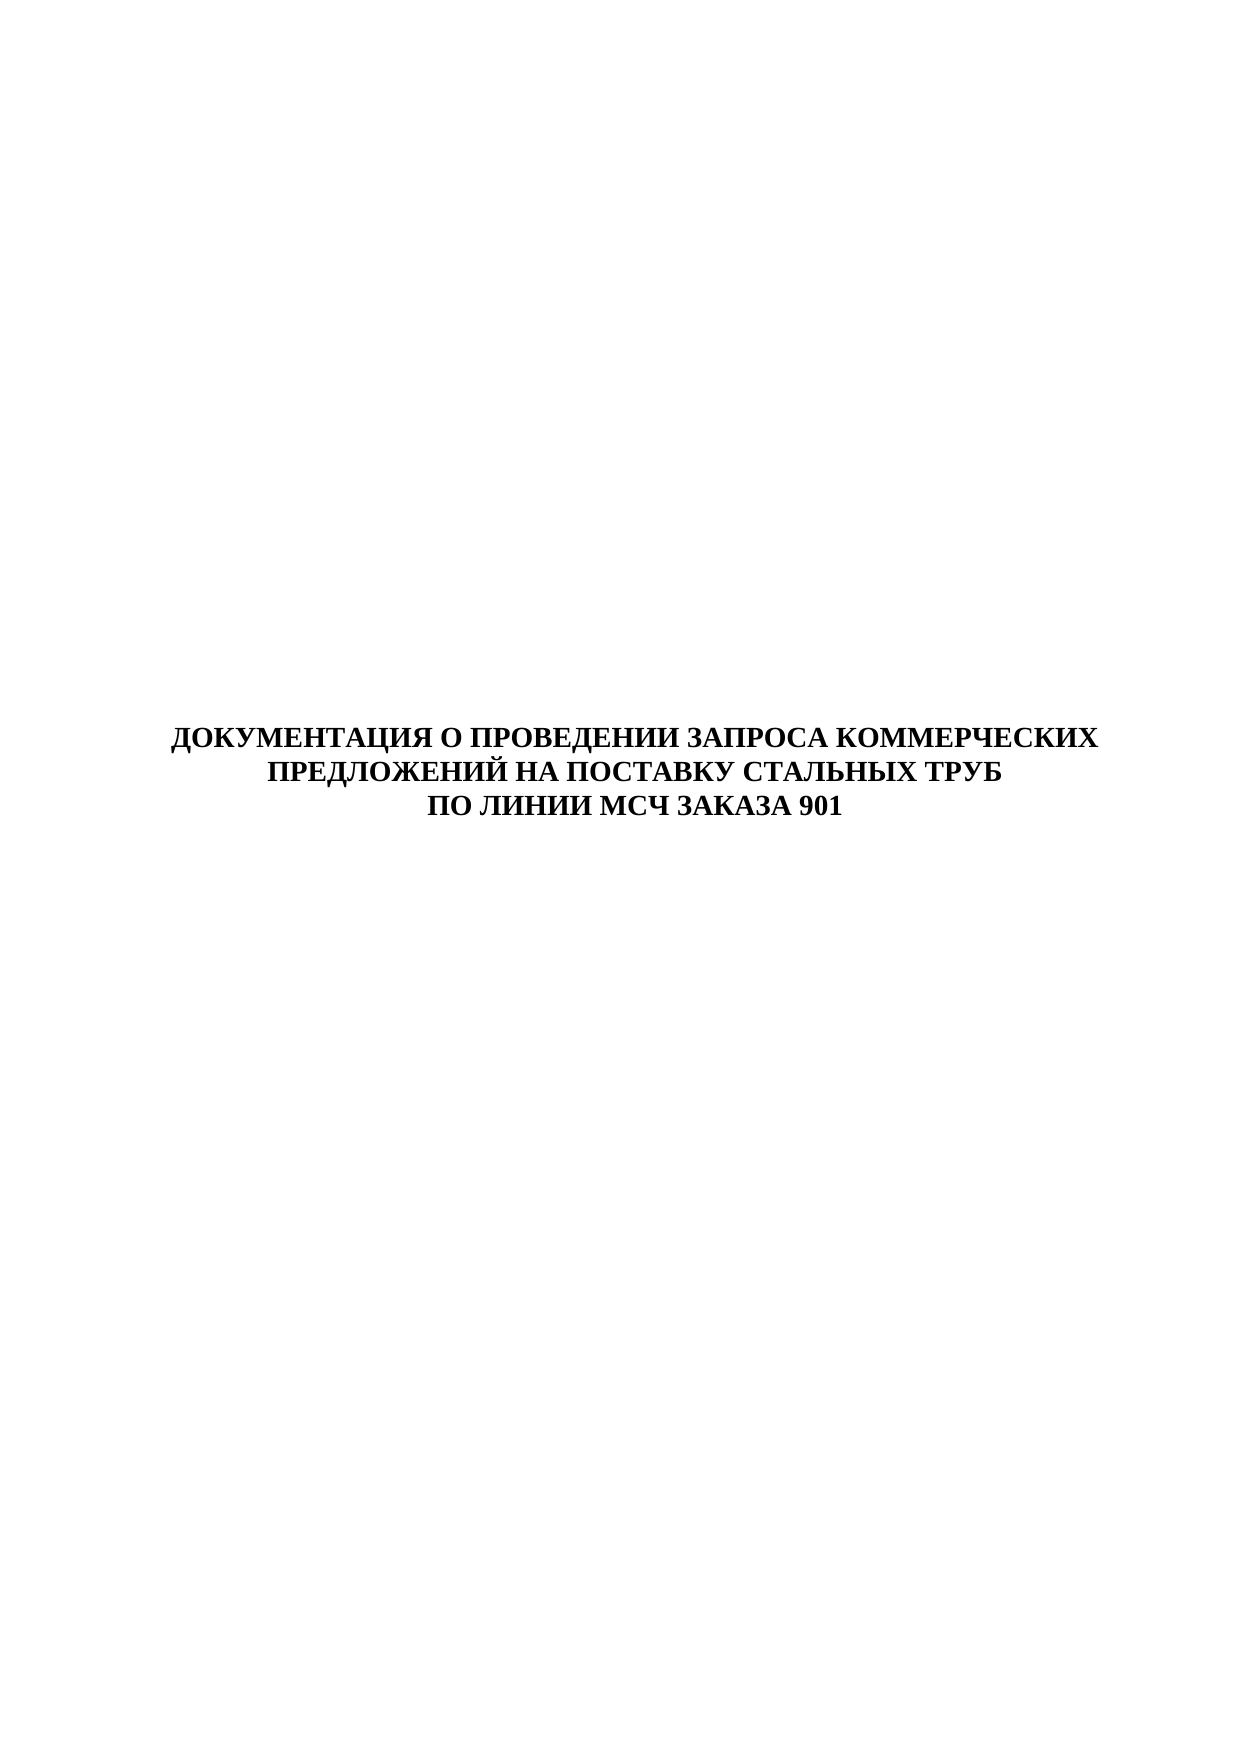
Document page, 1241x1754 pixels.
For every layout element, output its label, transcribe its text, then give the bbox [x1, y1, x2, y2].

text ПО ЛИНИИ МСЧ ЗАКАЗА 901 [89, 788, 1181, 821]
text ДОКУМЕНТАЦИЯ О ПРОВЕДЕНИИ ЗАПРОСА КОММЕРЧЕСКИХ ПРЕДЛОЖЕНИЙ НА ПОСТАВКУ СТАЛЬНЫХ ТРУБ [89, 721, 1181, 788]
